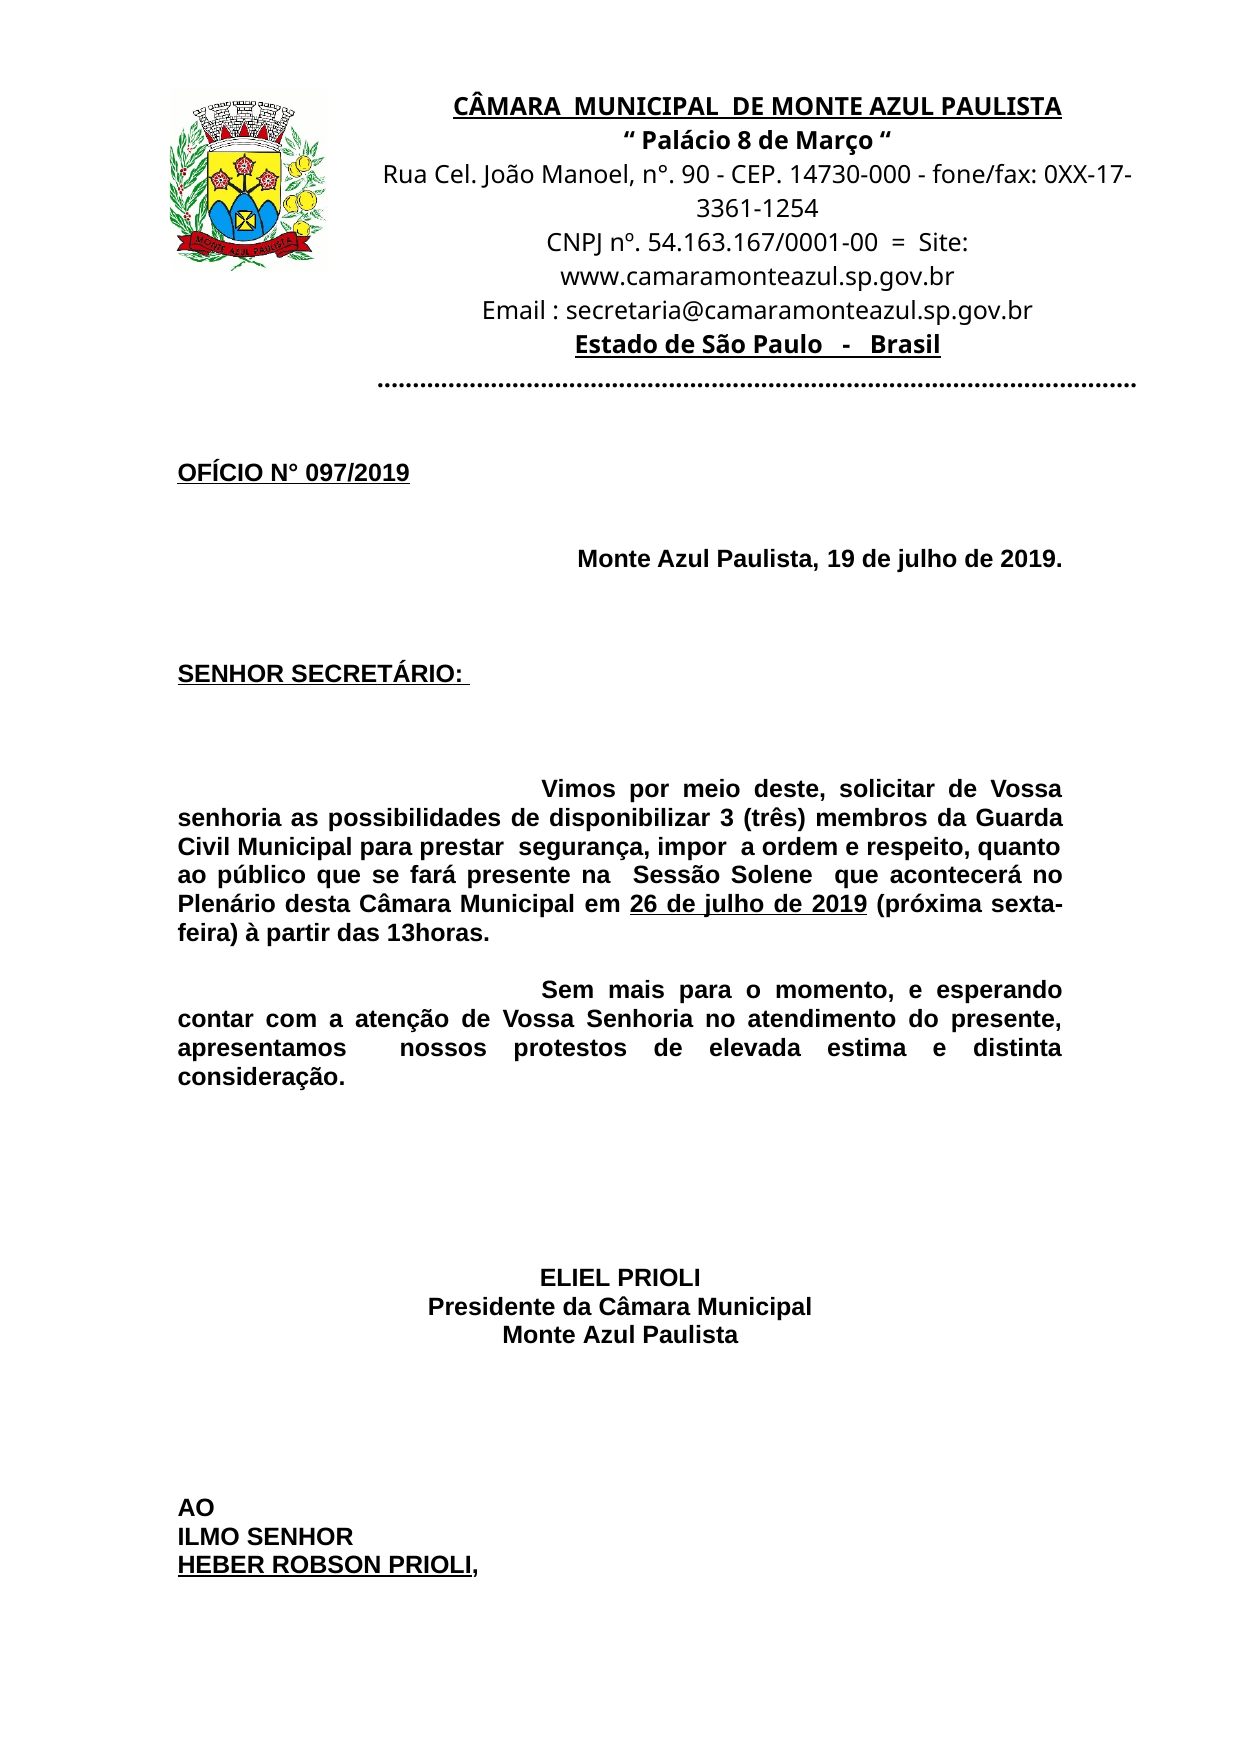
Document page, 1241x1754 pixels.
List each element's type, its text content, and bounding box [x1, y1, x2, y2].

picture [169, 88, 329, 271]
text ELIEL PRIOLI [177, 1263, 1063, 1292]
text Monte Azul Paulista [177, 1321, 1063, 1349]
text OFÍCIO N° 097/2019 [177, 458, 1063, 487]
table_header CÂMARA MUNICIPAL DE MONTE AZUL PAULISTA “ Palácio 8 de Março “ Rua Cel. João Manoel, n°. 90 - CEP. 14730-000 - fone/fax: 0XX-17- 3361-1254 CNPJ nº. 54.163.167/0001-00 = Site: www.camaramonteazul.sp.gov.br Email : secretaria@camaramonteazul.sp.gov.br Estado de São Paulo - Brasil ........................................................................................................... [359, 89, 1156, 429]
text HEBER ROBSON PRIOLI, [177, 1551, 1063, 1579]
text Monte Azul Paulista, 19 de julho de 2019. [177, 544, 1063, 573]
text Vimos por meio deste, solicitar de Vossa senhoria as possibilidades de disponibilizar 3 (três) membros da Guarda Civil Municipal para prestar segurança, impor a ordem e respeito, quanto ao público que se fará presente na Sessão Solene que acontecerá no Plenário desta Câmara Municipal em 26 de julho de 2019 (próxima sexta-feira) à partir das 13horas. [177, 774, 1063, 947]
text Sem mais para o momento, e esperando contar com a atenção de Vossa Senhoria no atendimento do presente, apresentamos nossos protestos de elevada estima e distinta consideração. [177, 976, 1063, 1091]
text ILMO SENHOR [177, 1522, 1063, 1551]
table_header [170, 89, 359, 429]
text Presidente da Câmara Municipal [177, 1292, 1063, 1321]
text AO [177, 1493, 1063, 1522]
text SENHOR SECRETÁRIO: [177, 659, 1063, 688]
